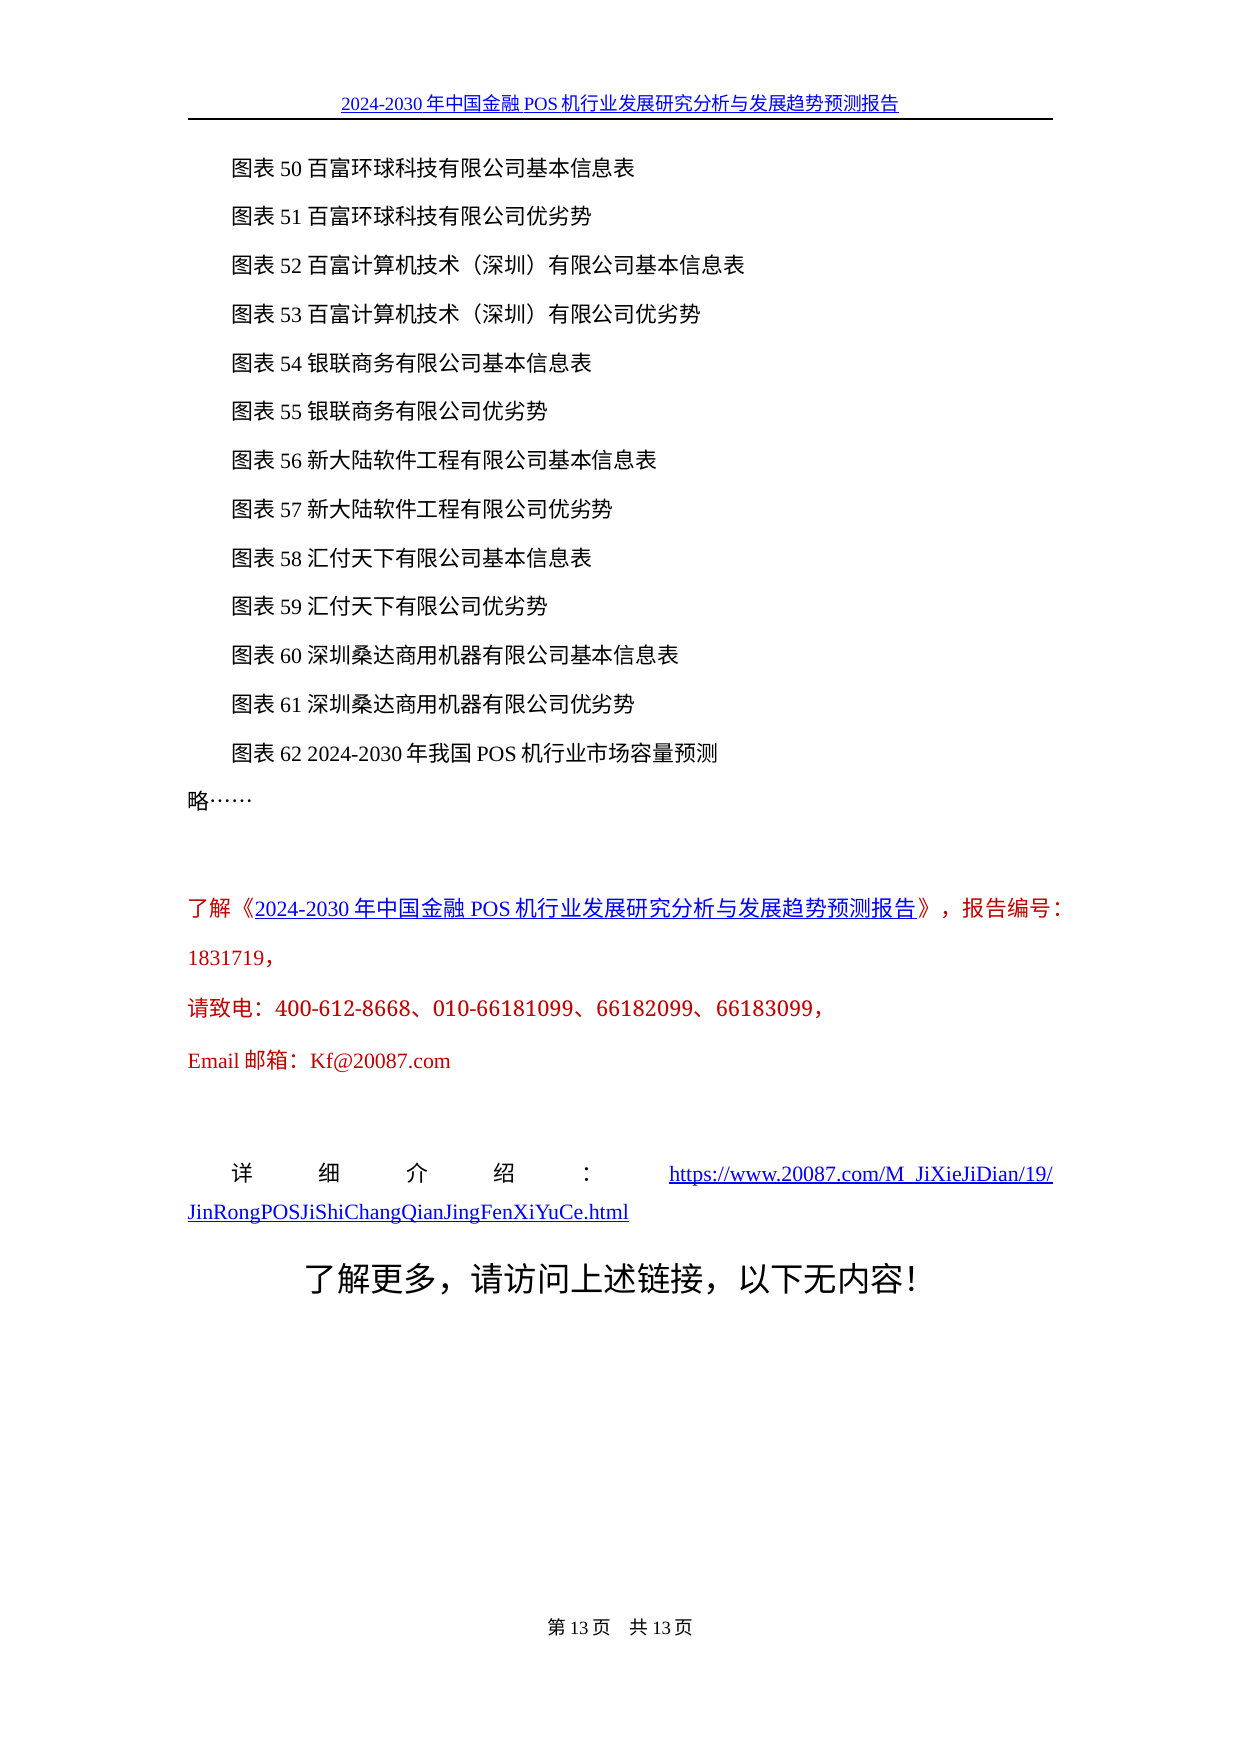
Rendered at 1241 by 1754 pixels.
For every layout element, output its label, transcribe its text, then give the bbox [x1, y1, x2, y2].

text Email邮箱：Kf@20087.com [187, 1042, 1053, 1075]
text 请致电：400-612-8668、010-66181099、66182099、66183099， [187, 991, 1053, 1023]
text 详细介绍：https://www.20087.com/M_JiXieJiDian/19/JinRongPOSJiShiChangQianJingFenXiYuCe.html [187, 1155, 1053, 1228]
text 了解《2024-2030年中国金融POS机行业发展研究分析与发展趋势预测报告》，报告编号：1831719， [187, 890, 1053, 972]
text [187, 150, 1053, 816]
title 了解更多，请访问上述链接，以下无内容！ [187, 1244, 1053, 1309]
